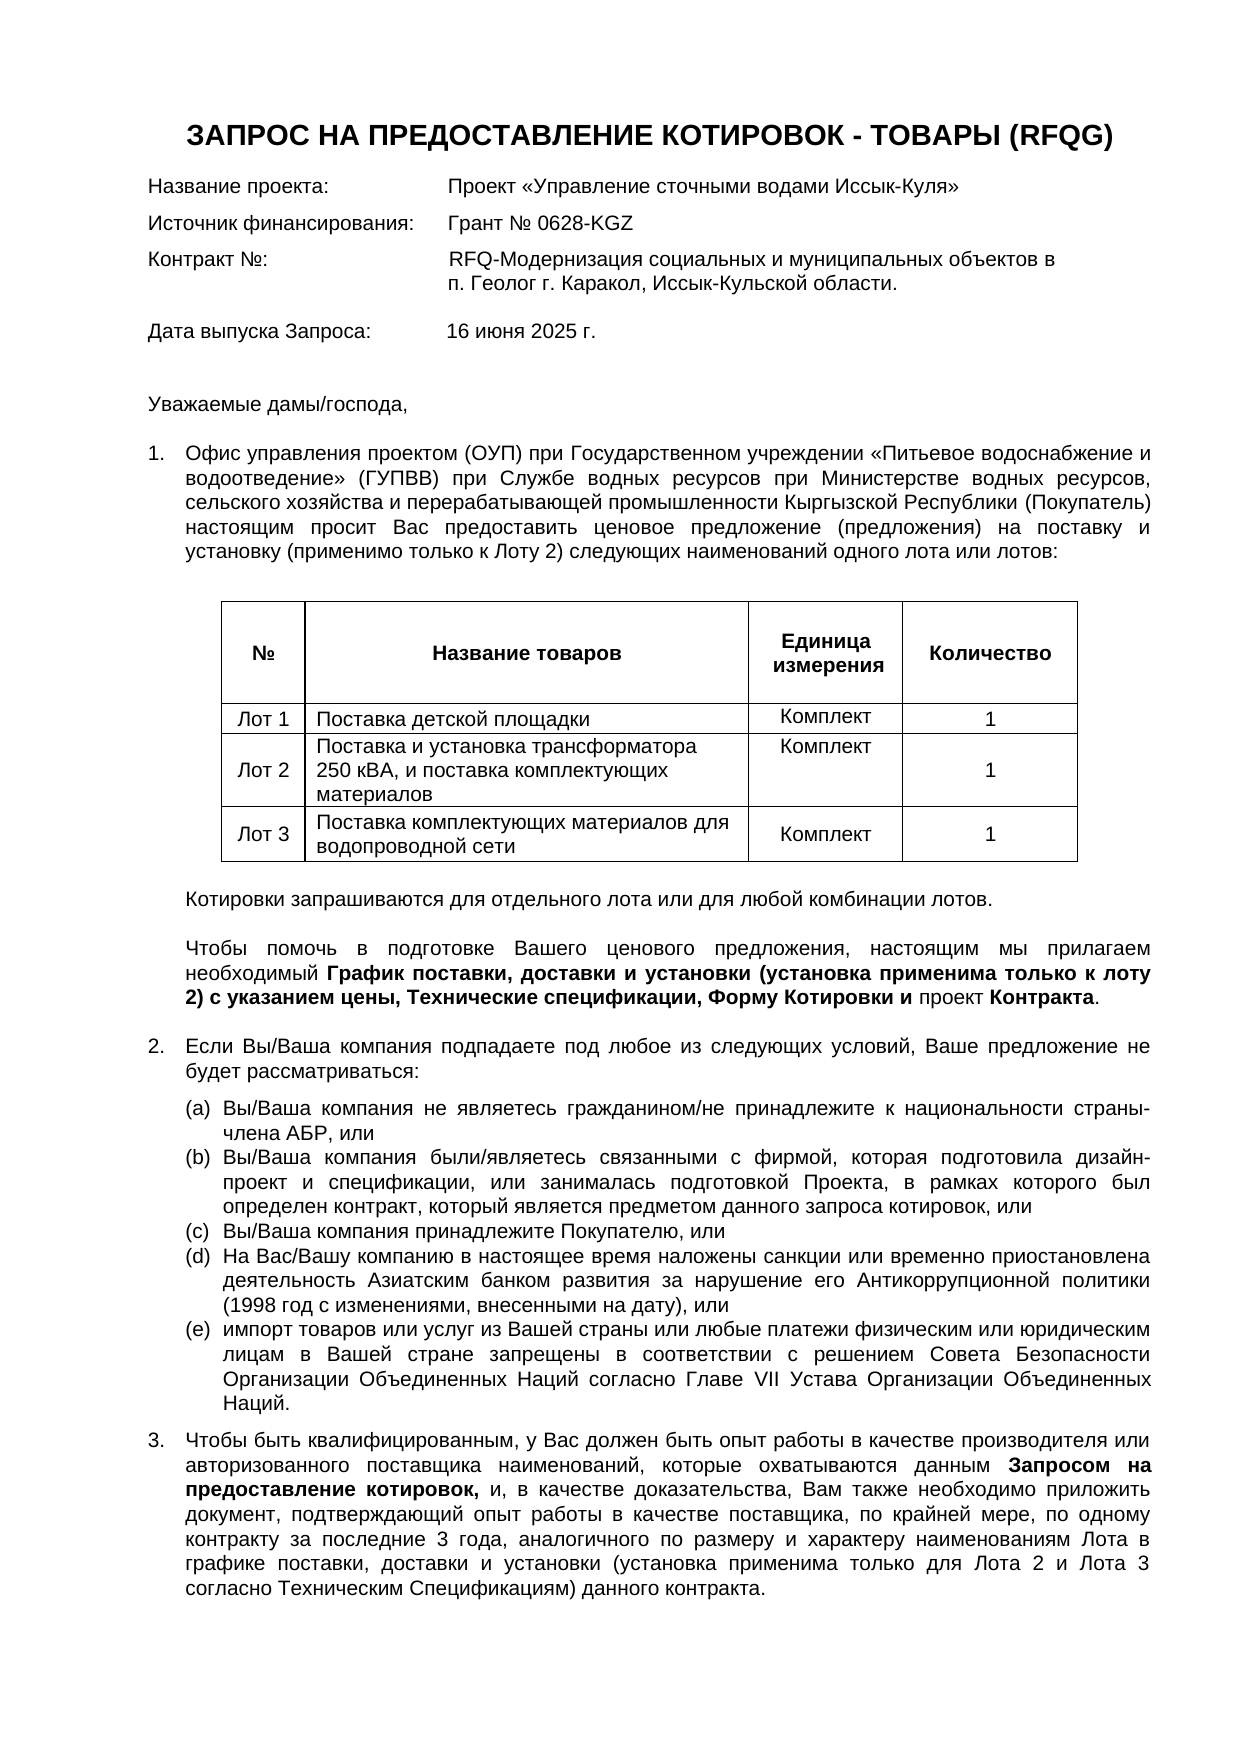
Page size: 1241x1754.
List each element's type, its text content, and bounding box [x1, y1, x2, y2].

text Уважаемые дамы/господа, [148, 392, 1152, 416]
table_cell Комплект [749, 807, 902, 861]
list Офис управления проектом (ОУП) при Государственном учреждении «Питьевое водоснабжение и водоотведение» (ГУПВВ) при Службе водных ресурсов при Министерстве водных ресурсов, сельского хозяйства и перерабатывающей промышленности Кыргызской Республики (Покупатель) настоящим просит Вас предоставить ценовое предложение (предложения) на поставку и установку (применимо только к Лоту 2) следующих наименований одного лота или лотов: [148, 441, 1152, 563]
table_header Название товаров [306, 602, 748, 703]
table_cell Поставка детской площадки [306, 704, 748, 733]
table_cell 1 [903, 807, 1077, 861]
list Вы/Ваша компания были/являетесь связанными с фирмой, которая подготовила дизайн-проект и спецификации, или занималась подготовкой Проекта, в рамках которого был определен контракт, который является предметом данного запроса котировок, или [185, 1145, 1152, 1218]
table_cell Поставка и установка трансформатора 250 кВА, и поставка комплектующих материалов [306, 734, 748, 806]
list Вы/Ваша компания принадлежите Покупателю, или [185, 1219, 1152, 1243]
table_cell 1 [903, 734, 1077, 806]
table_cell Лот 1 [222, 704, 304, 733]
table_header № [222, 602, 304, 703]
text Дата выпуска Запроса: 16 июня 2025 г. [148, 319, 1152, 343]
list Если Вы/Ваша компания подпадаете под любое из следующих условий, Ваше предложение не будет рассматриваться: [148, 1034, 1152, 1083]
text Чтобы помочь в подготовке Вашего ценового предложения, настоящим мы прилагаем необходимый График поставки, доставки и установки (установка применима только к лоту 2) с указанием цены, Технические спецификации, Форму Котировки и проект Контракта. [185, 936, 1152, 1009]
table_cell Лот 3 [222, 807, 304, 861]
list Чтобы быть квалифицированным, у Вас должен быть опыт работы в качестве производителя или авторизованного поставщика наименований, которые охватываются данным Запросом на предоставление котировок, и, в качестве доказательства, Вам также необходимо приложить документ, подтверждающий опыт работы в качестве поставщика, по крайней мере, по одному контракту за последние 3 года, аналогичного по размеру и характеру наименованиям Лота в графике поставки, доставки и установки (установка применима только для Лота 2 и Лота 3 согласно Техническим Спецификациям) данного контракта. [148, 1428, 1152, 1599]
table_cell Лот 2 [222, 734, 304, 806]
table_header Количество [903, 602, 1077, 703]
list На Вас/Вашу компанию в настоящее время наложены санкции или временно приостановлена деятельность Азиатским банком развития за нарушение его Антикоррупционной политики (1998 год с изменениями, внесенными на дату), или [185, 1243, 1152, 1317]
text п. Геолог г. Каракол, Иссык-Кульской области. [148, 271, 1152, 295]
table_cell Комплект [749, 734, 902, 806]
list импорт товаров или услуг из Вашей страны или любые платежи физическим или юридическим лицам в Вашей стране запрещены в соответствии с решением Совета Безопасности Организации Объединенных Наций согласно Главе VII Устава Организации Объединенных Наций. [185, 1317, 1152, 1415]
list Вы/Ваша компания не являетесь гражданином/не принадлежите к национальности страны-члена АБР, или [185, 1096, 1152, 1144]
table_cell Комплект [749, 704, 902, 733]
text Котировки запрашиваются для отдельного лота или для любой комбинации лотов. [185, 887, 1152, 911]
table_cell 1 [903, 704, 1077, 733]
text Название проекта: Проект «Управление сточными водами Иссык-Куля» [148, 174, 1152, 198]
text Источник финансирования: Грант № 0628-KGZ [148, 211, 1152, 235]
text Контракт №: RFQ-Модернизация социальных и муниципальных объектов в [148, 247, 1152, 271]
table_header Единица измерения [749, 602, 902, 703]
subtitle ЗАПРОС НА ПРЕДОСТАВЛЕНИЕ КОТИРОВОК - ТОВАРЫ (RFQG) [148, 118, 1152, 152]
table_cell Поставка комплектующих материалов для водопроводной сети [306, 807, 748, 861]
